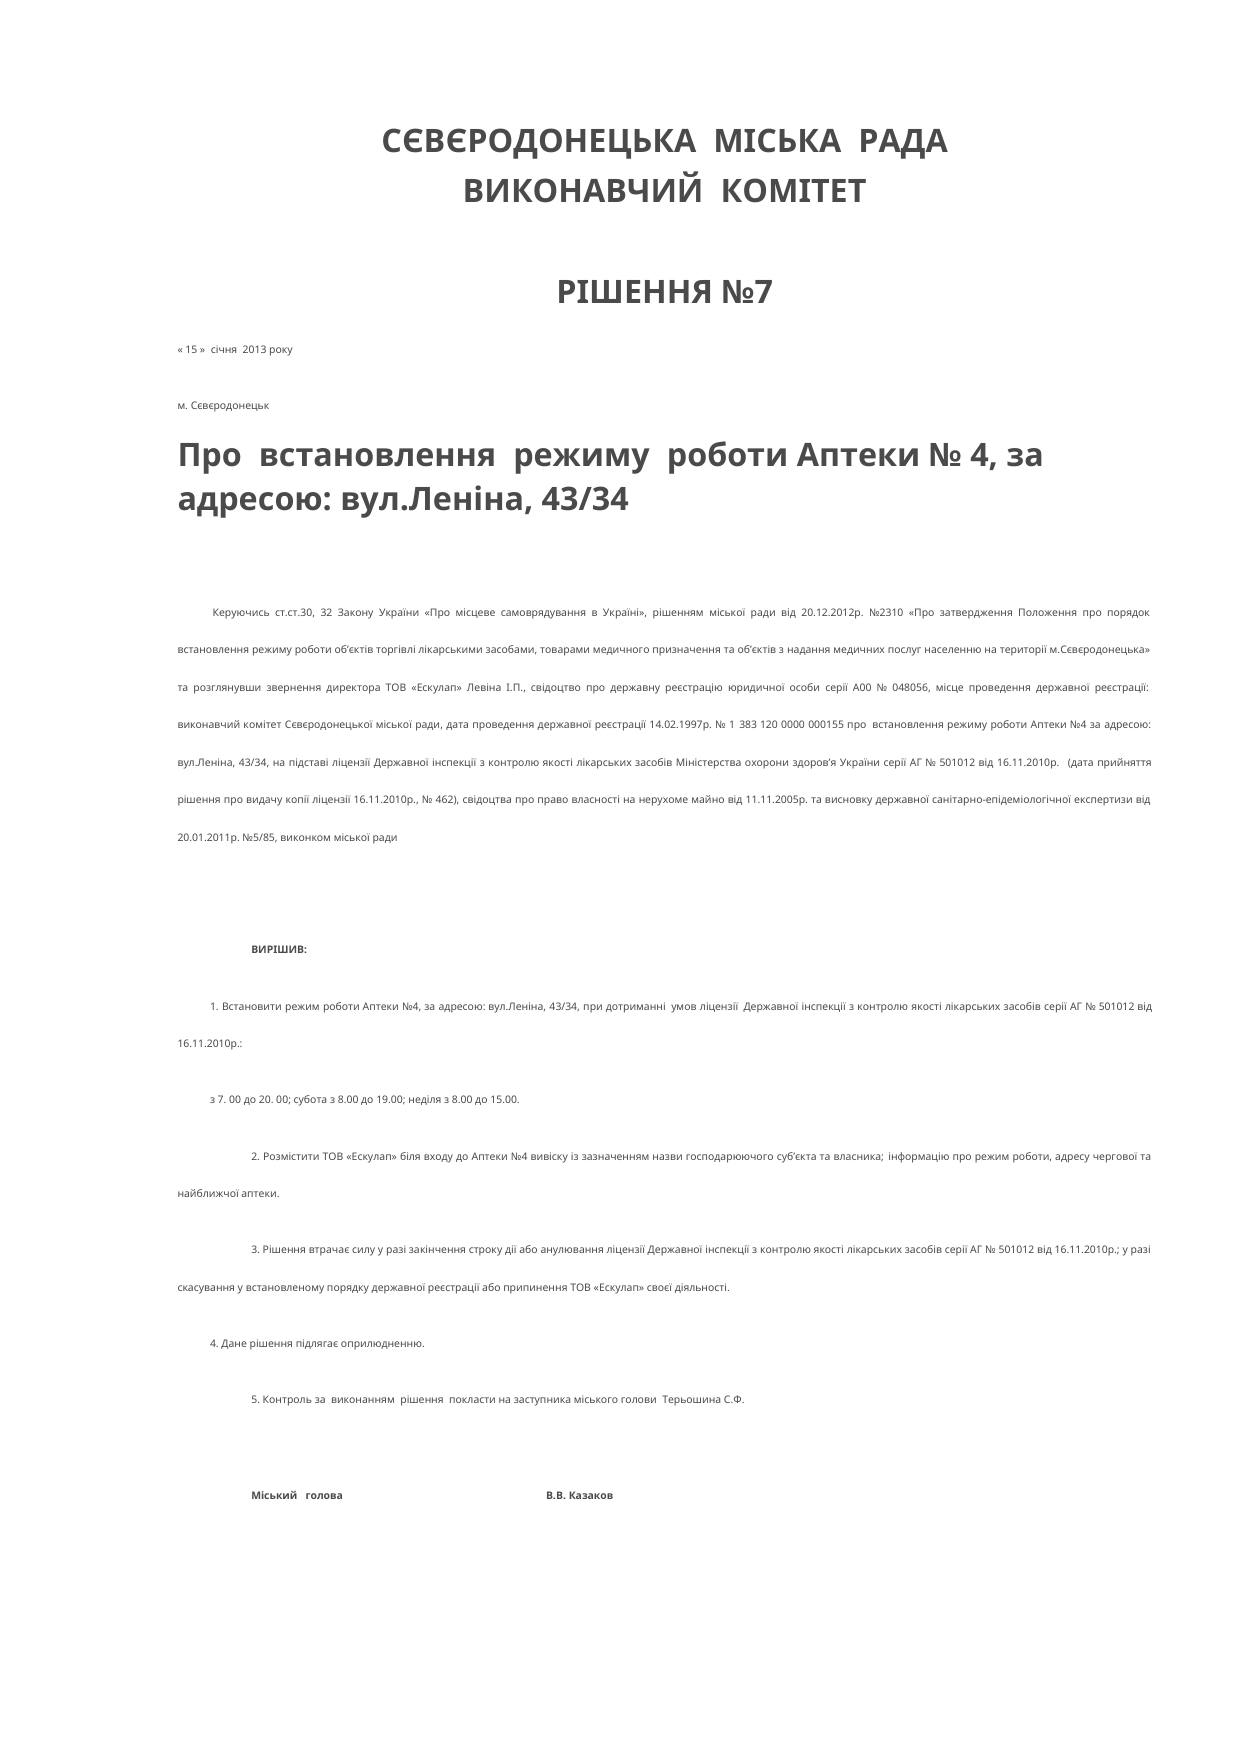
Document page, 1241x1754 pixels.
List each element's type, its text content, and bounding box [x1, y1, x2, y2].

text з 7. 00 до 20. 00; субота з 8.00 до 19.00; неділя з 8.00 до 15.00. [177, 1069, 1152, 1107]
text РІШЕННЯ №7 [177, 269, 1152, 313]
text 1. Встановити режим роботи Аптеки №4, за адресою: вул.Леніна, 43/34, при дотриманні умов ліцензії Державної інспекції з контролю якості лікарських засобів серії АГ № 501012 від 16.11.2010р.: [177, 976, 1152, 1051]
text ВИКОНАВЧИЙ КОМІТЕТ [177, 168, 1152, 212]
text 4. Дане рішення підлягає оприлюдненню. [177, 1313, 1152, 1351]
text ВИРІШИВ: [177, 919, 1152, 957]
text Про встановлення режиму роботи Аптеки № 4, за адресою: вул.Леніна, 43/34 [177, 431, 1152, 519]
text м. Сєвєродонецьк [177, 375, 1152, 413]
text 3. Рішення втрачає силу у разі закінчення строку дії або анулювання ліцензії Державної інспекції з контролю якості лікарських засобів серії АГ № 501012 від 16.11.2010р.; у разі скасування у встановленому порядку державної реєстрації або припинення ТОВ «Ескулап» своєї діяльності. [177, 1219, 1152, 1294]
text CЄВЄРОДОНЕЦЬКА МІСЬКА РАДА [177, 118, 1152, 162]
text Міський голова В.В. Казаков [177, 1482, 1152, 1503]
text Керуючись ст.ст.30, 32 Закону України «Про місцеве самоврядування в Україні», рішенням міської ради від 20.12.2012р. №2310 «Про затвердження Положення про порядок встановлення режиму роботи об’єктів торгівлі лікарськими засобами, товарами медичного призначення та об’єктів з надання медичних послуг населенню на території м.Сєвєродонецька» та розглянувши звернення директора ТОВ «Ескулап» Левіна І.П., свідоцтво про державну реєстрацію юридичної особи серії А00 № 048056, місце проведення державної реєстрації: виконавчий комітет Сєвєродонецької міської ради, дата проведення державної реєстрації 14.02.1997р. № 1 383 120 0000 000155 про встановлення режиму роботи Аптеки №4 за адресою: вул.Леніна, 43/34, на підставі ліцензії Державної інспекції з контролю якості лікарських засобів Міністерства охорони здоров’я України серії АГ № 501012 від 16.11.2010р. (дата прийняття рішення про видачу копії ліцензії 16.11.2010р., № 462), свідоцтва про право власності на нерухоме майно від 11.11.2005р. та висновку державної санітарно-епідеміологічної експертизи від 20.01.2011р. №5/85, виконком міської ради [177, 582, 1152, 844]
text « 15 » січня 2013 року [177, 319, 1152, 356]
text 2. Розмістити ТОВ «Ескулап» біля входу до Аптеки №4 вивіску із зазначенням назви господарюючого суб’єкта та власника; інформацію про режим роботи, адресу чергової та найближчої аптеки. [177, 1126, 1152, 1201]
text 5. Контроль за виконанням рішення покласти на заступника міського голови Терьошина С.Ф. [177, 1369, 1152, 1407]
